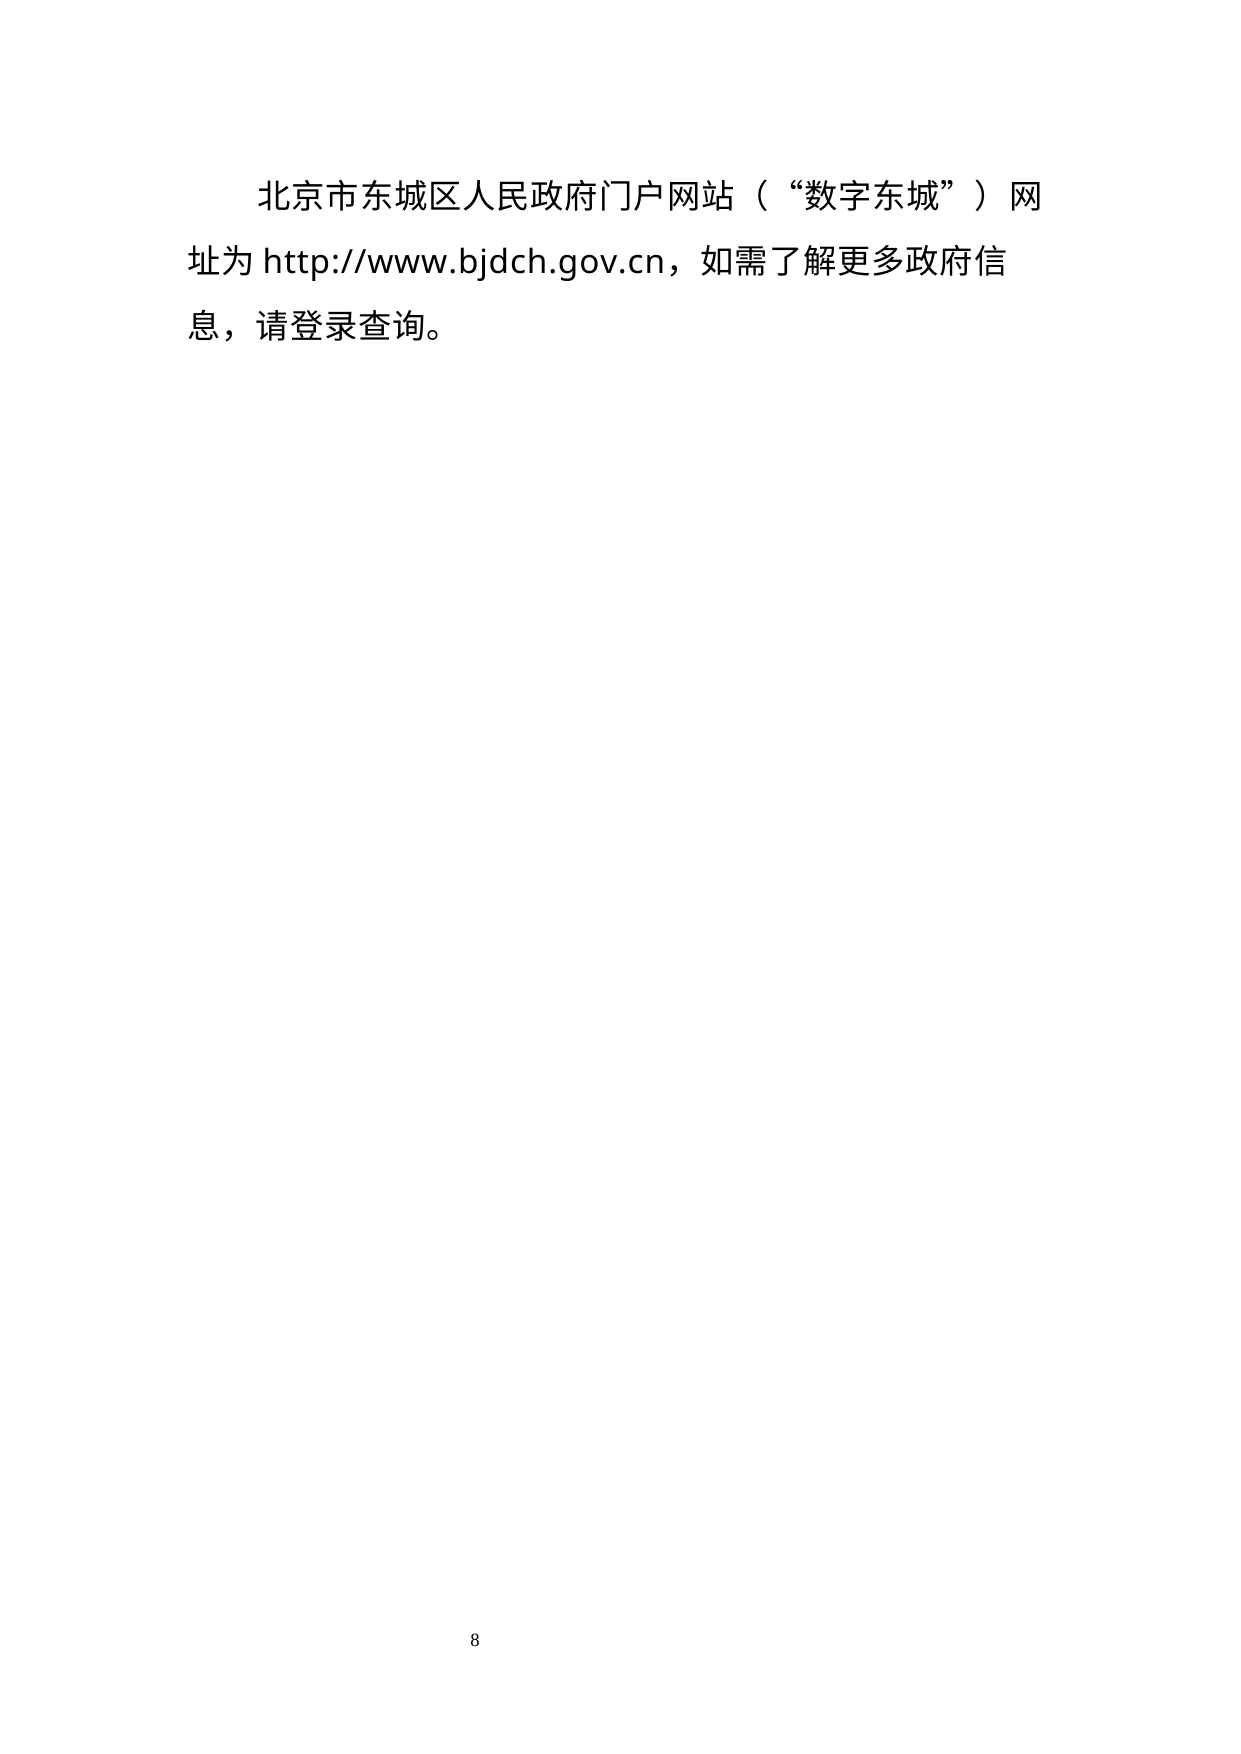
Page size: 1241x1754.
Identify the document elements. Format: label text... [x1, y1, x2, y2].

text 北京市东城区人民政府门户网站（“数字东城”）网址为http://www.bjdch.gov.cn，如需了解更多政府信息，请登录查询。 [187, 162, 1053, 357]
